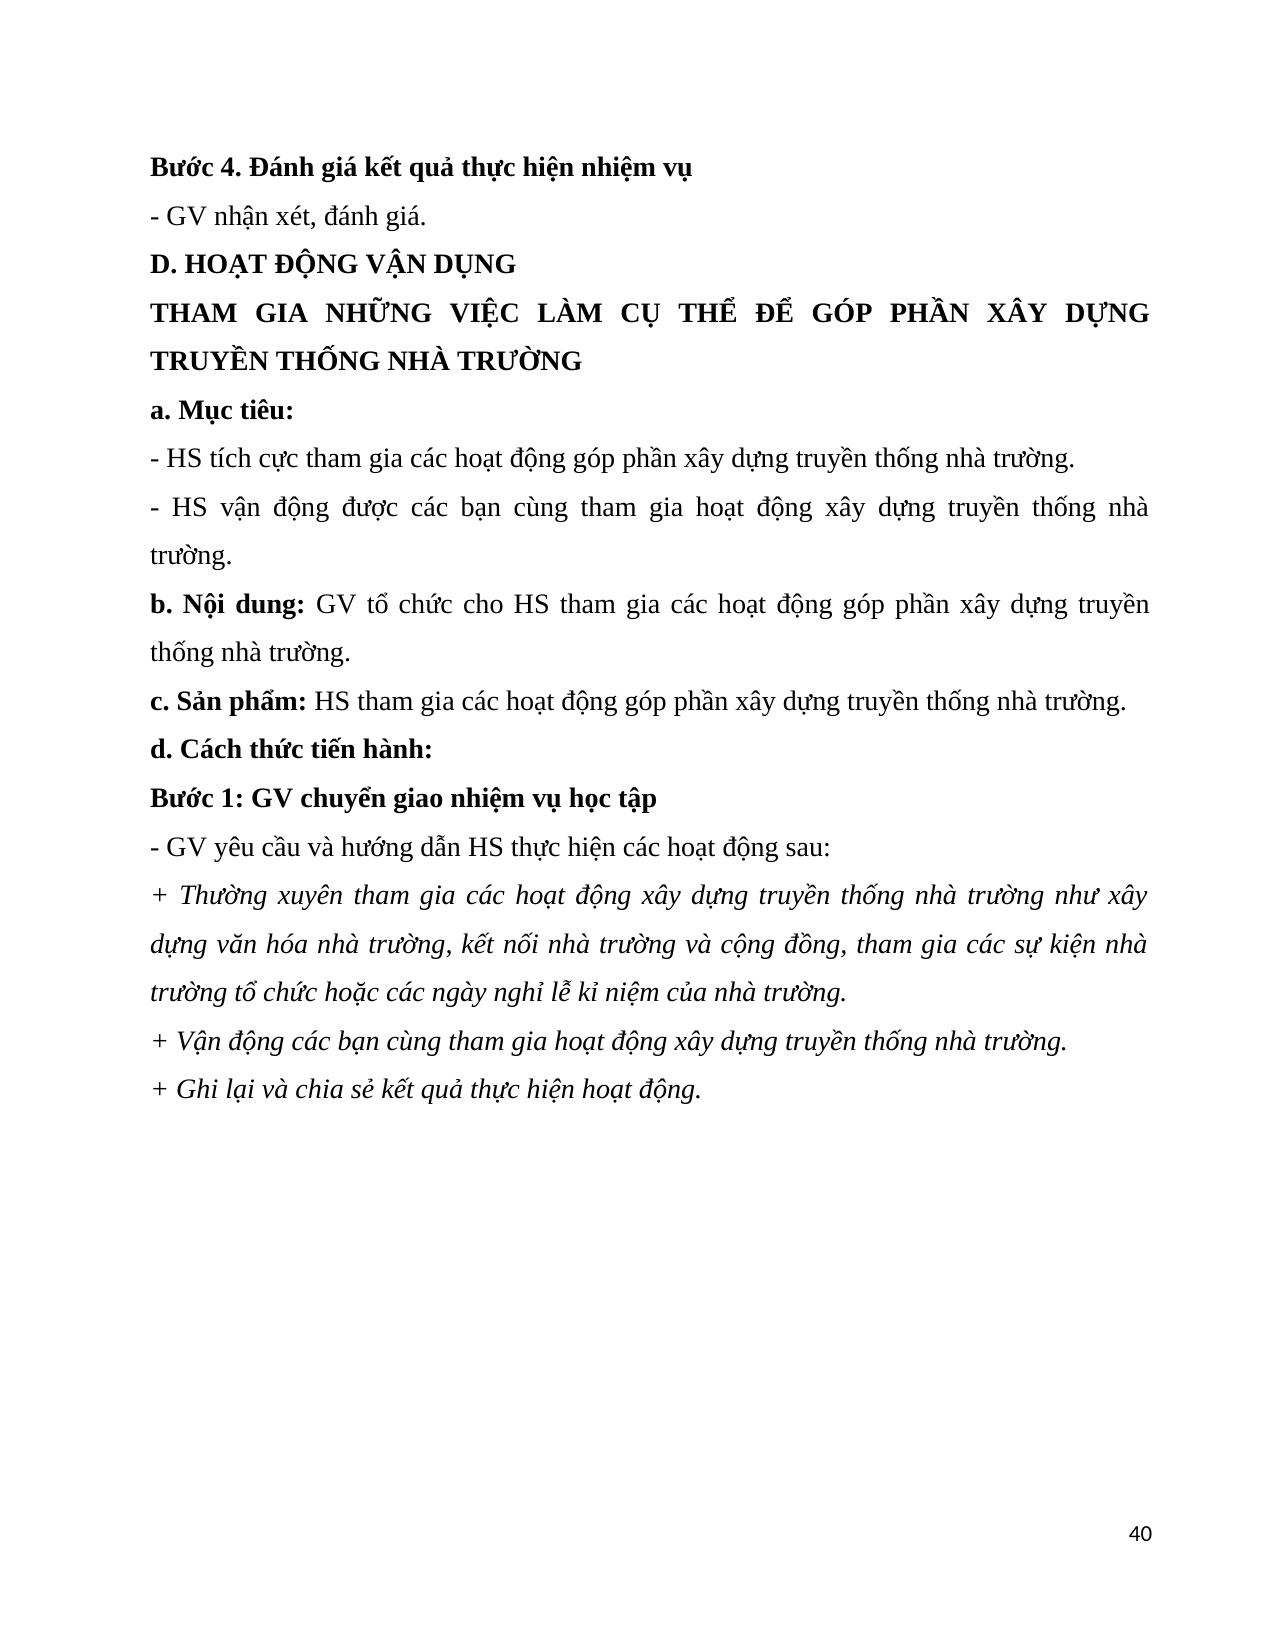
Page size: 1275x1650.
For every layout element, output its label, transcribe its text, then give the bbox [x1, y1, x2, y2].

text - HS vận động được các bạn cùng tham gia hoạt động xây dựng truyền thống nhà trường. [150, 490, 1152, 571]
text D. HOẠT ĐỘNG VẬN DỤNG [150, 247, 1152, 279]
text c. Sản phẩm: HS tham gia các hoạt động góp phần xây dựng truyền thống nhà trường. [150, 684, 1152, 716]
text + Ghi lại và chia sẻ kết quả thực hiện hoạt động. [150, 1072, 1152, 1105]
text d. Cách thức tiến hành: [150, 732, 1152, 765]
text b. Nội dung: GV tổ chức cho HS tham gia các hoạt động góp phần xây dựng truyền thống nhà trường. [150, 587, 1152, 668]
text Bước 4. Đánh giá kết quả thực hiện nhiệm vụ [150, 150, 1152, 182]
text a. Mục tiêu: [150, 393, 1152, 425]
text - GV nhận xét, đánh giá. [150, 198, 1152, 231]
text - HS tích cực tham gia các hoạt động góp phần xây dựng truyền thống nhà trường. [150, 441, 1152, 474]
text + Thường xuyên tham gia các hoạt động xây dựng truyền thống nhà trường như xây dựng văn hóa nhà trường, kết nối nhà trường và cộng đồng, tham gia các sự kiện nhà trường tổ chức hoặc các ngày nghỉ lễ kỉ niệm của nhà trường. [150, 878, 1152, 1008]
text THAM GIA NHỮNG VIỆC LÀM CỤ THỂ ĐỂ GÓP PHẦN XÂY DỰNG TRUYỀN THỐNG NHÀ TRƯỜNG [150, 296, 1152, 377]
text - GV yêu cầu và hướng dẫn HS thực hiện các hoạt động sau: [150, 829, 1152, 862]
text Bước 1: GV chuyển giao nhiệm vụ học tập [150, 781, 1152, 813]
text + Vận động các bạn cùng tham gia hoạt động xây dựng truyền thống nhà trường. [150, 1024, 1152, 1056]
